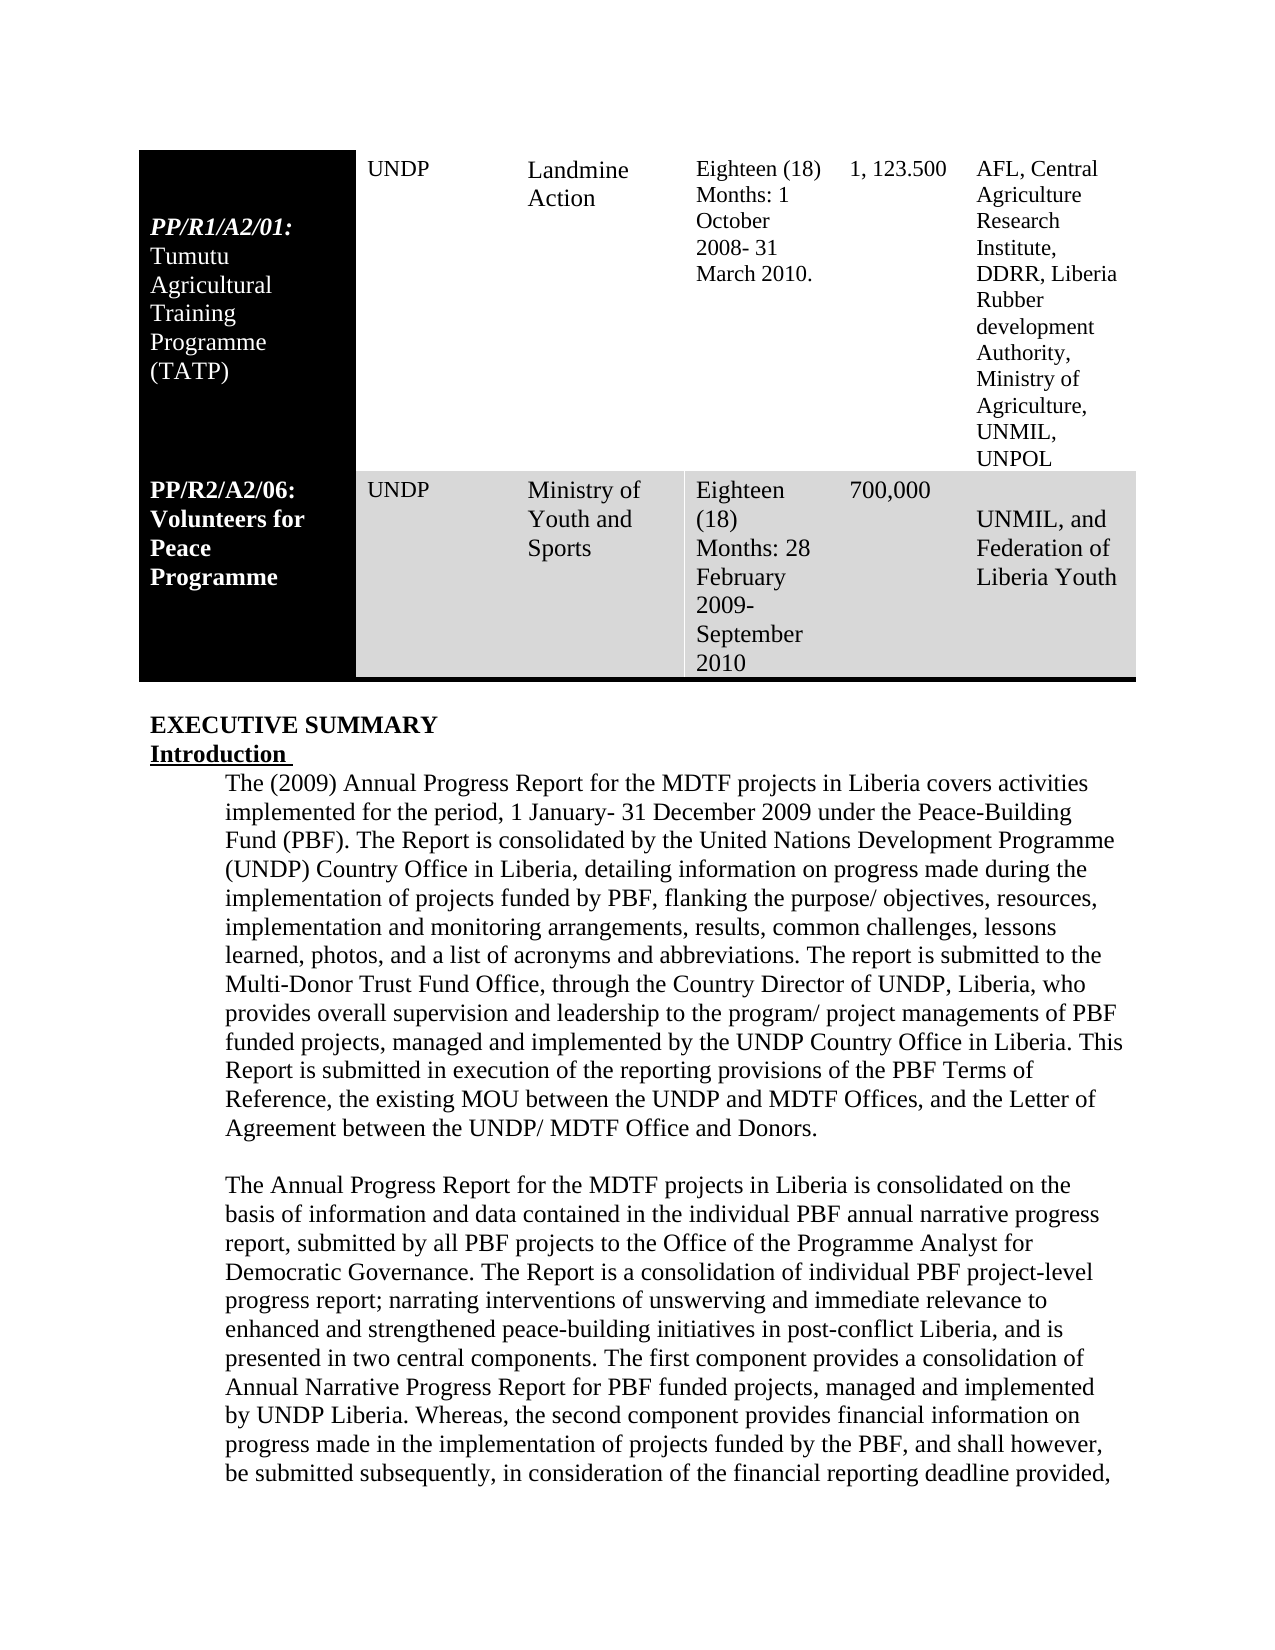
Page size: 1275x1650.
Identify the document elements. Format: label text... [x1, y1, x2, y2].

table_cell Eighteen (18) Months: 28 February 2009- September 2010 [685, 471, 838, 677]
table_cell Eighteen (18) Months: 1 October 2008- 31 March 2010. [685, 150, 838, 471]
table_cell Ministry of Youth and Sports [516, 471, 684, 677]
table_cell 700,000 [838, 471, 965, 677]
table_cell UNDP [356, 150, 516, 471]
table_cell UNDP [356, 471, 516, 677]
table_cell AFL, Central Agriculture Research Institute, DDRR, Liberia Rubber development Authority, Ministry of Agriculture, UNMIL, UNPOL [965, 150, 1136, 471]
table_cell PP/R2/A2/06: Volunteers for Peace Programme [139, 476, 356, 677]
subtitle Introduction [150, 739, 1125, 768]
table_cell Landmine Action [516, 150, 684, 471]
table_cell 1, 123.500 [838, 150, 965, 471]
table_cell UNMIL, and Federation of Liberia Youth [965, 471, 1136, 677]
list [225, 1170, 1125, 1487]
list The (2009) Annual Progress Report for the MDTF projects in Liberia covers activities implemented for the period, 1 January- 31 December 2009 under the Peace-Building Fund (PBF). The Report is consolidated by the United Nations Development Programme (UNDP) Country Office in Liberia, detailing information on progress made during the implementation of projects funded by PBF, flanking the purpose/ objectives, resources, implementation and monitoring arrangements, results, common challenges, lessons learned, photos, and a list of acronyms and abbreviations. The report is submitted to the Multi-Donor Trust Fund Office, through the Country Director of UNDP, Liberia, who provides overall supervision and leadership to the program/ project managements of PBF funded projects, managed and implemented by the UNDP Country Office in Liberia. This Report is submitted in execution of the reporting provisions of the PBF Terms of Reference, the existing MOU between the UNDP and MDTF Offices, and the Letter of Agreement between the UNDP/ MDTF Office and Donors. [225, 768, 1125, 1142]
table_cell PP/R1/A2/01: Tumutu Agricultural Training Programme (TATP) [139, 155, 356, 471]
subtitle EXECUTIVE SUMMARY [150, 710, 1125, 739]
